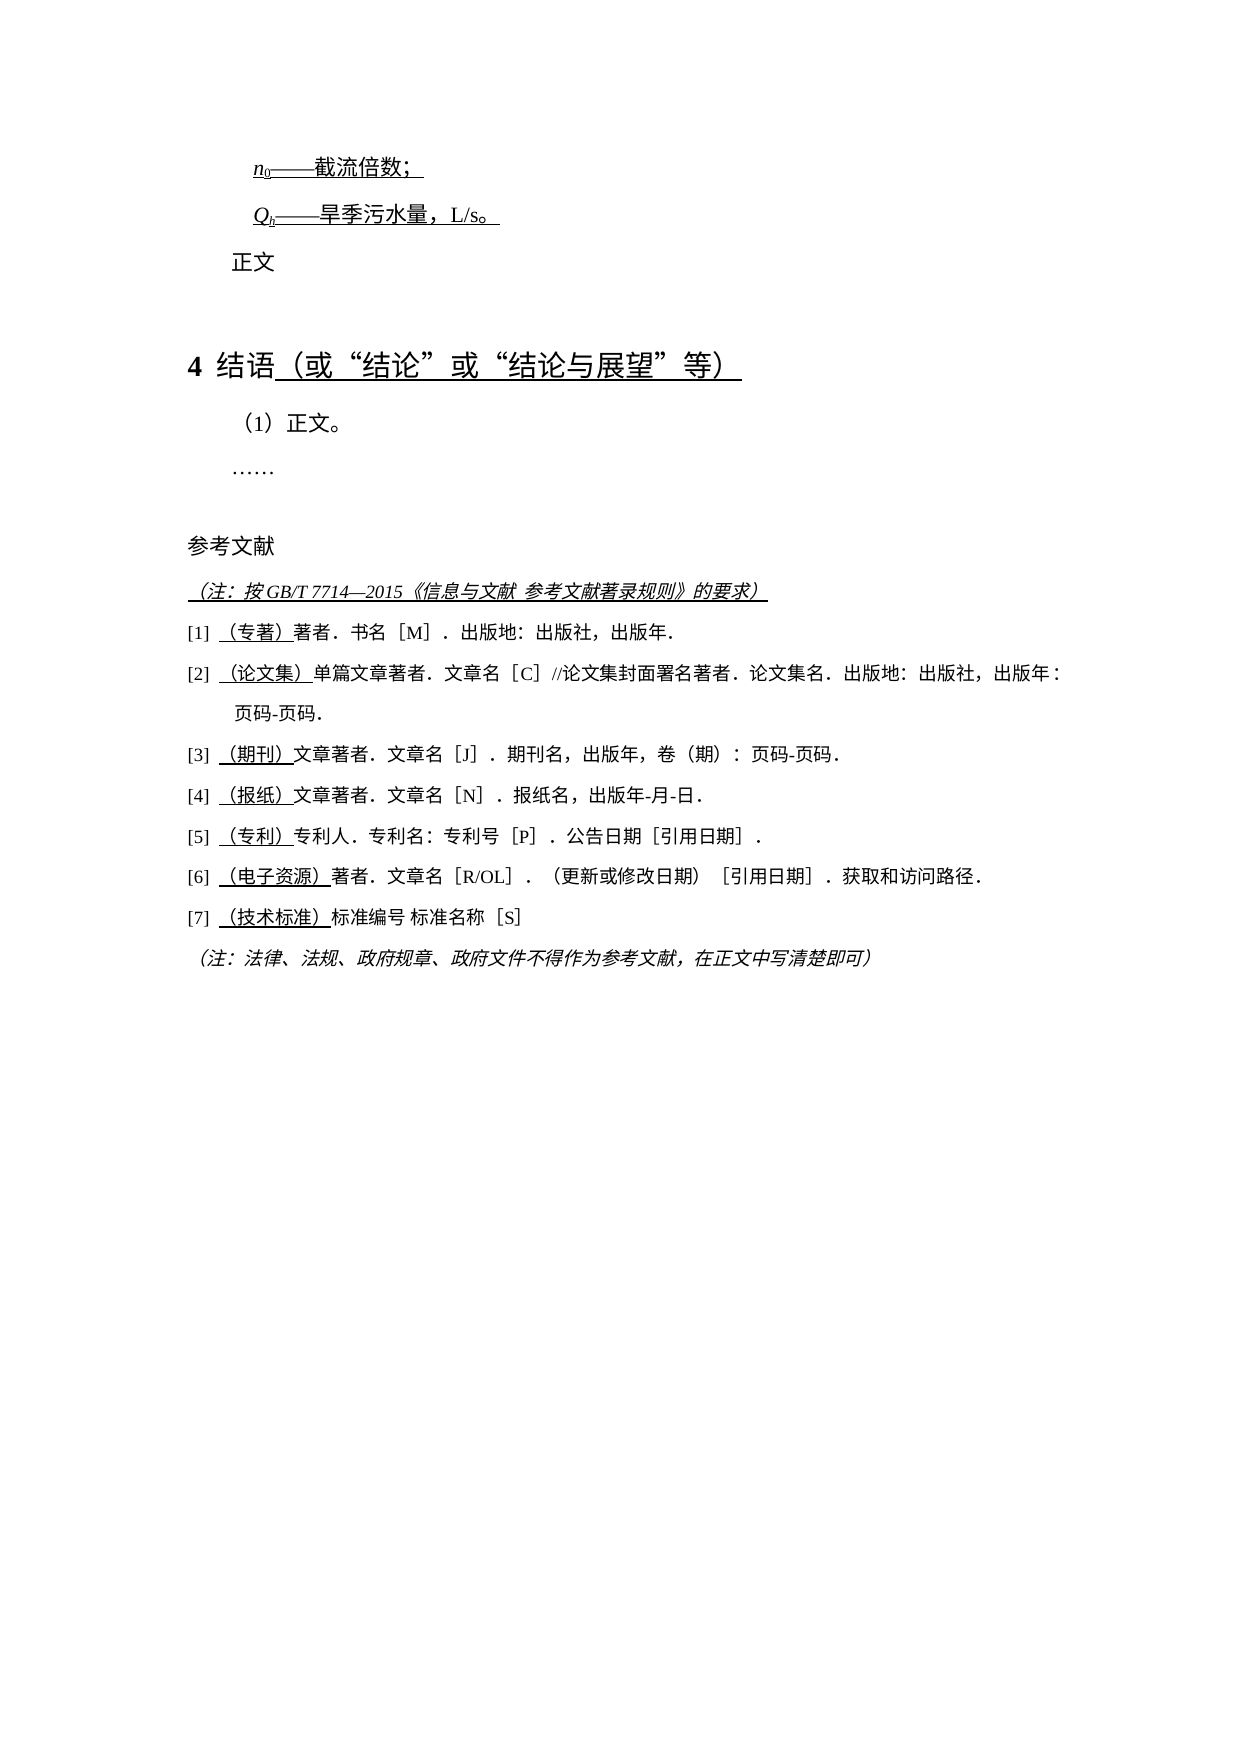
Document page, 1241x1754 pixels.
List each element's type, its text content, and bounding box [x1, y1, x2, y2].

text [2] （论文集）单篇文章著者．文章名［C］//论文集封面署名著者．论文集名．出版地：出版社，出版年：页码-页码． [187, 658, 1053, 726]
text 参考文献 [187, 529, 1053, 561]
text （1）正文。 [187, 406, 1053, 438]
text [3] （期刊）文章著者．文章名［J］．期刊名，出版年，卷（期）：页码-页码． [187, 740, 1053, 767]
text Qh——旱季污水量，L/s。 [187, 197, 1053, 229]
text [4] （报纸）文章著者．文章名［N］．报纸名，出版年-月-日． [187, 781, 1053, 808]
text [6] （电子资源）著者．文章名［R/OL］．（更新或修改日期）［引用日期］．获取和访问路径． [187, 862, 1053, 889]
text …… [187, 454, 1053, 479]
text [5] （专利）专利人．专利名：专利号［P］．公告日期［引用日期］． [187, 821, 1053, 848]
text [1] （专著）著者．书名［M］．出版地：出版社，出版年． [187, 618, 1053, 645]
text 4 结语（或“结论”或“结论与展望”等） [187, 343, 1053, 385]
text （注：法律、法规、政府规章、政府文件不得作为参考文献，在正文中写清楚即可） [187, 943, 1053, 971]
text n0——截流倍数； [187, 150, 1053, 182]
text （注：按GB/T 7714—2015《信息与文献 参考文献著录规则》的要求） [187, 577, 1053, 604]
text 正文 [187, 245, 1053, 277]
text [7] （技术标准）标准编号 标准名称［S］ [187, 903, 1053, 930]
